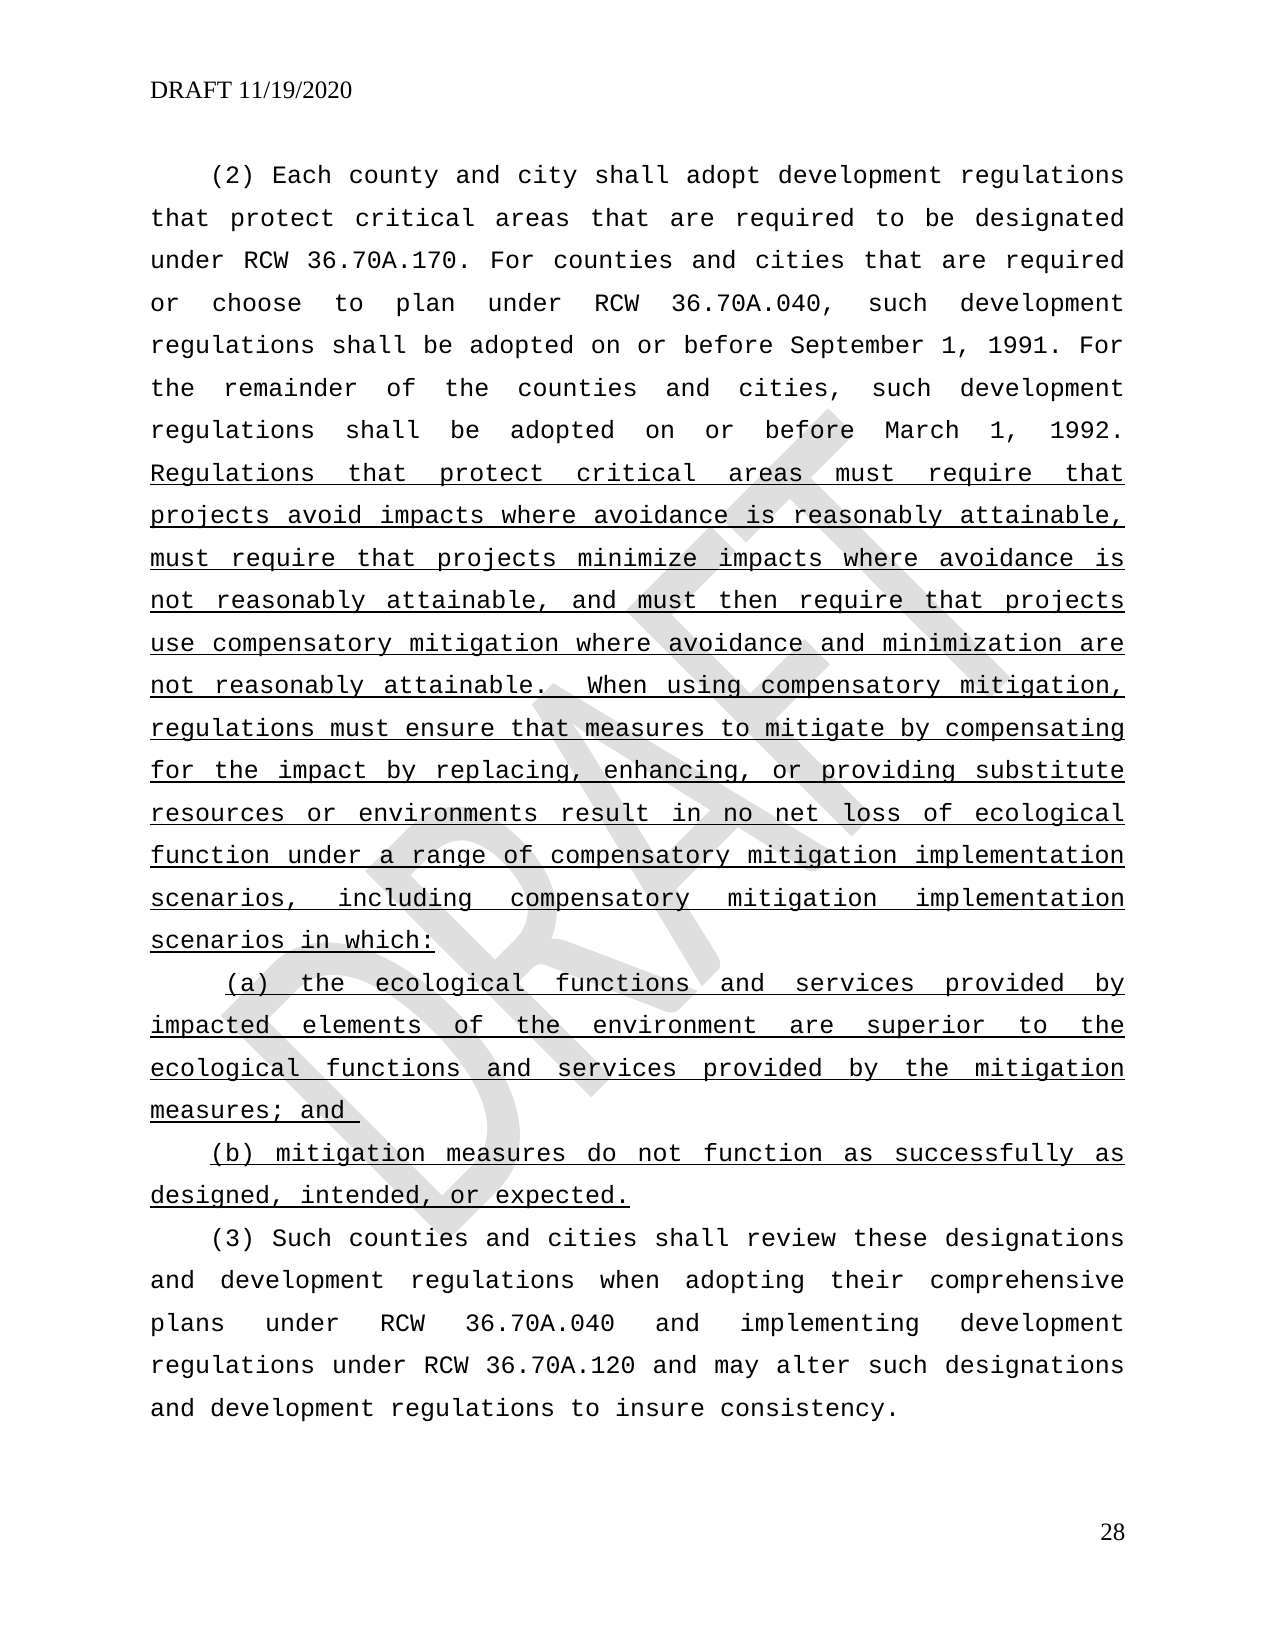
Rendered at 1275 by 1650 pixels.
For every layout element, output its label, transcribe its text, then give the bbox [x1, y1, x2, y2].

text (b) mitigation measures do not function as successfully as designed, intended, or expected. [150, 1127, 1125, 1212]
text (3) Such counties and cities shall review these designations and development regulations when adopting their comprehensive plans under RCW 36.70A.040 and implementing development regulations under RCW 36.70A.120 and may alter such designations and development regulations to insure consistency. [150, 1212, 1125, 1425]
text (a) the ecological functions and services provided by impacted elements of the environment are superior to the ecological functions and services provided by the mitigation measures; and [150, 1038, 1125, 1079]
text (2) Each county and city shall adopt development regulations that protect critical areas that are required to be designated under RCW 36.70A.170. For counties and cities that are required or choose to plan under RCW 36.70A.040, such development regulations shall be adopted on or before September 1, 1991. For the remainder of the counties and cities, such development regulations shall be adopted on or before March 1, 1992. Regulations that protect critical areas must require that projects avoid impacts where avoidance is reasonably attainable, must require that projects minimize impacts where avoidance is not reasonably attainable, and must then require that projects use compensatory mitigation where avoidance and minimization are not reasonably attainable. When using compensatory mitigation, regulations must ensure that measures to mitigate by compensating for the impact by replacing, enhancing, or providing substitute resources or environments result in no net loss of ecological function under a range of compensatory mitigation implementation scenarios, including compensatory mitigation implementation scenarios in which: [150, 150, 1125, 484]
text (a) the ecological functions and services provided by impacted elements of the environment are superior to the ecological functions and services provided by the mitigation measures; and [150, 1080, 1125, 1127]
text (a) the ecological functions and services provided by impacted elements of the environment are superior to the ecological functions and services provided by the mitigation measures; and [150, 957, 1125, 1036]
